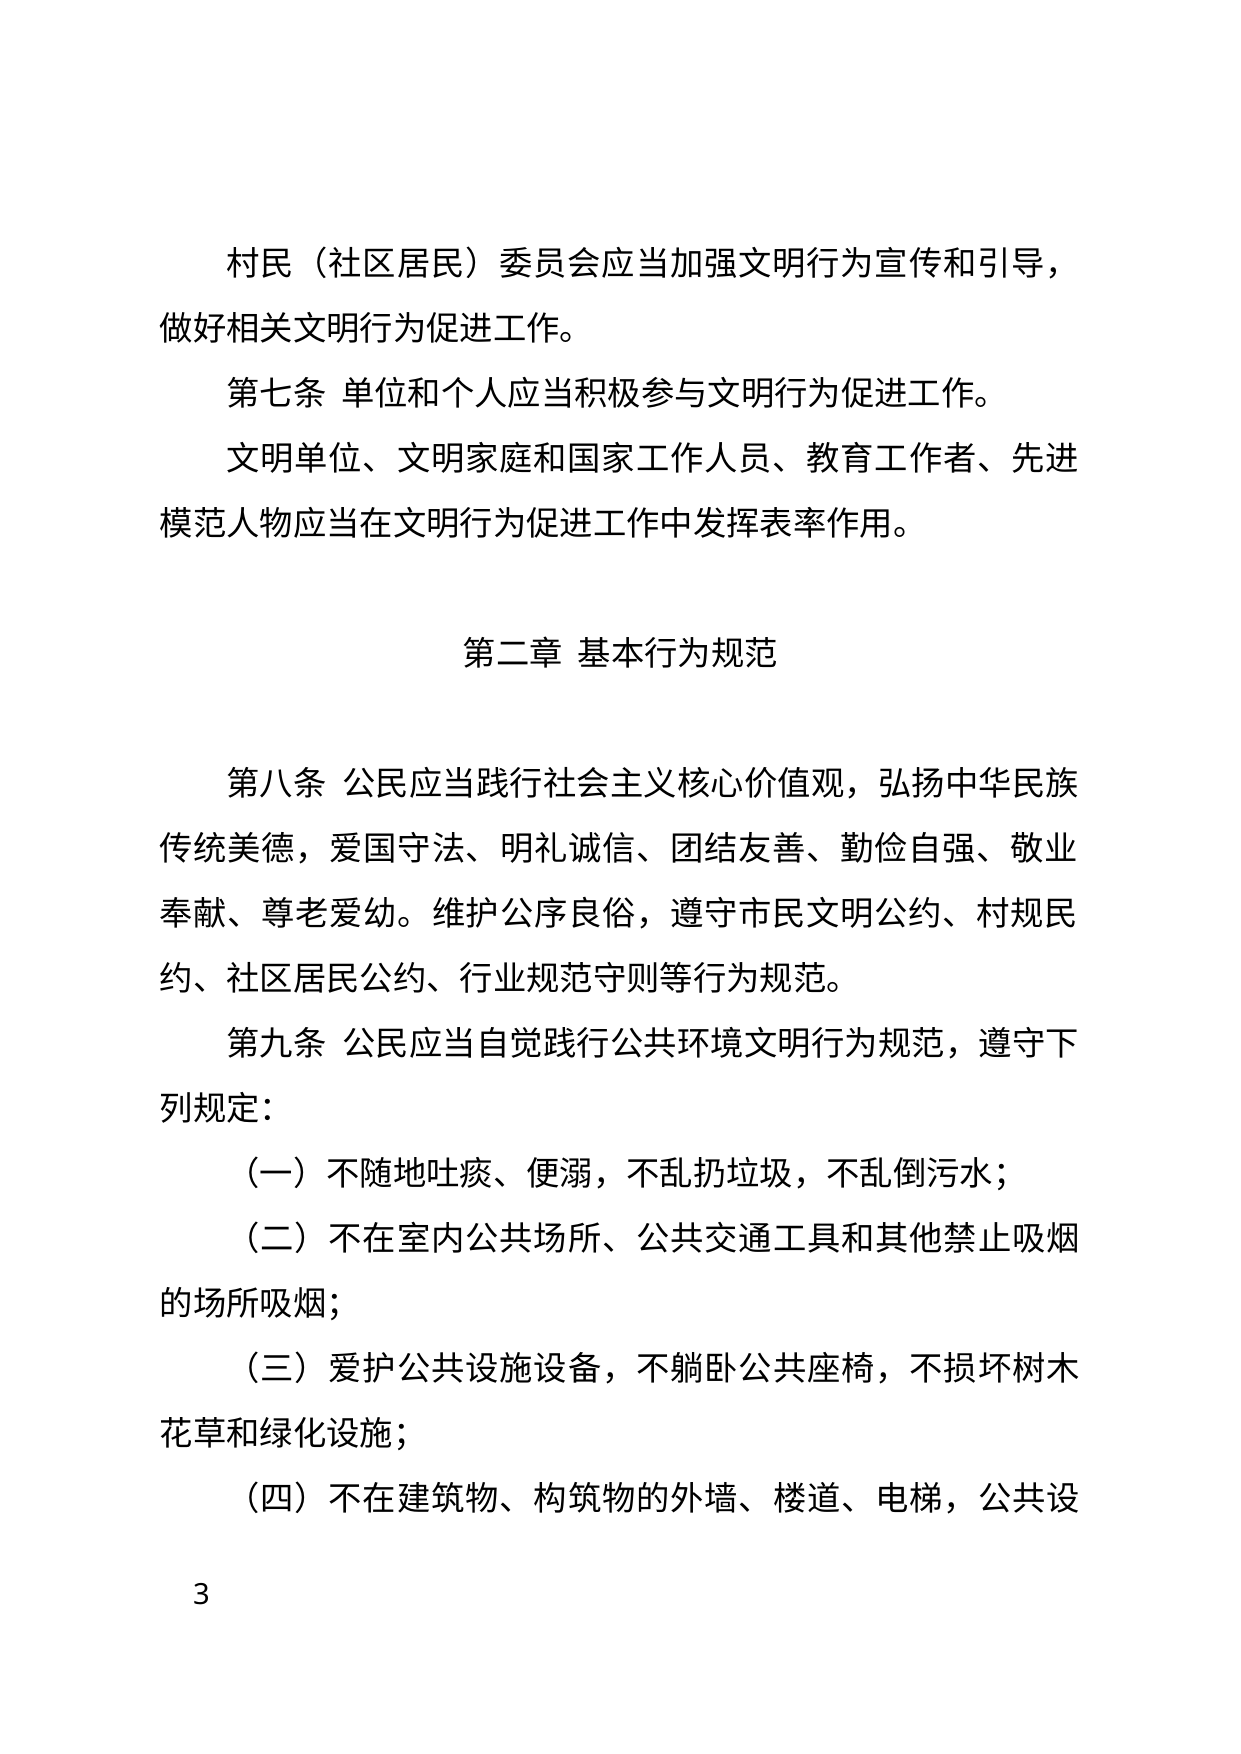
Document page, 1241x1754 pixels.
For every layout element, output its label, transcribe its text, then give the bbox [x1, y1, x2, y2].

text 第七条 单位和个人应当积极参与文明行为促进工作。 [159, 358, 1081, 423]
text 第二章 基本行为规范 [159, 618, 1081, 683]
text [159, 1463, 1081, 1528]
text 第八条 公民应当践行社会主义核心价值观，弘扬中华民族传统美德，爱国守法、明礼诚信、团结友善、勤俭自强、敬业奉献、尊老爱幼。维护公序良俗，遵守市民文明公约、村规民约、社区居民公约、行业规范守则等行为规范。 [159, 748, 1081, 1008]
text （三）爱护公共设施设备，不躺卧公共座椅，不损坏树木花草和绿化设施； [159, 1333, 1081, 1463]
text 第九条 公民应当自觉践行公共环境文明行为规范，遵守下列规定： [159, 1008, 1081, 1138]
text （一）不随地吐痰、便溺，不乱扔垃圾，不乱倒污水； [159, 1138, 1081, 1203]
text 村民（社区居民）委员会应当加强文明行为宣传和引导，做好相关文明行为促进工作。 [159, 228, 1081, 358]
text （二）不在室内公共场所、公共交通工具和其他禁止吸烟的场所吸烟； [159, 1203, 1081, 1333]
text 文明单位、文明家庭和国家工作人员、教育工作者、先进模范人物应当在文明行为促进工作中发挥表率作用。 [159, 423, 1081, 553]
